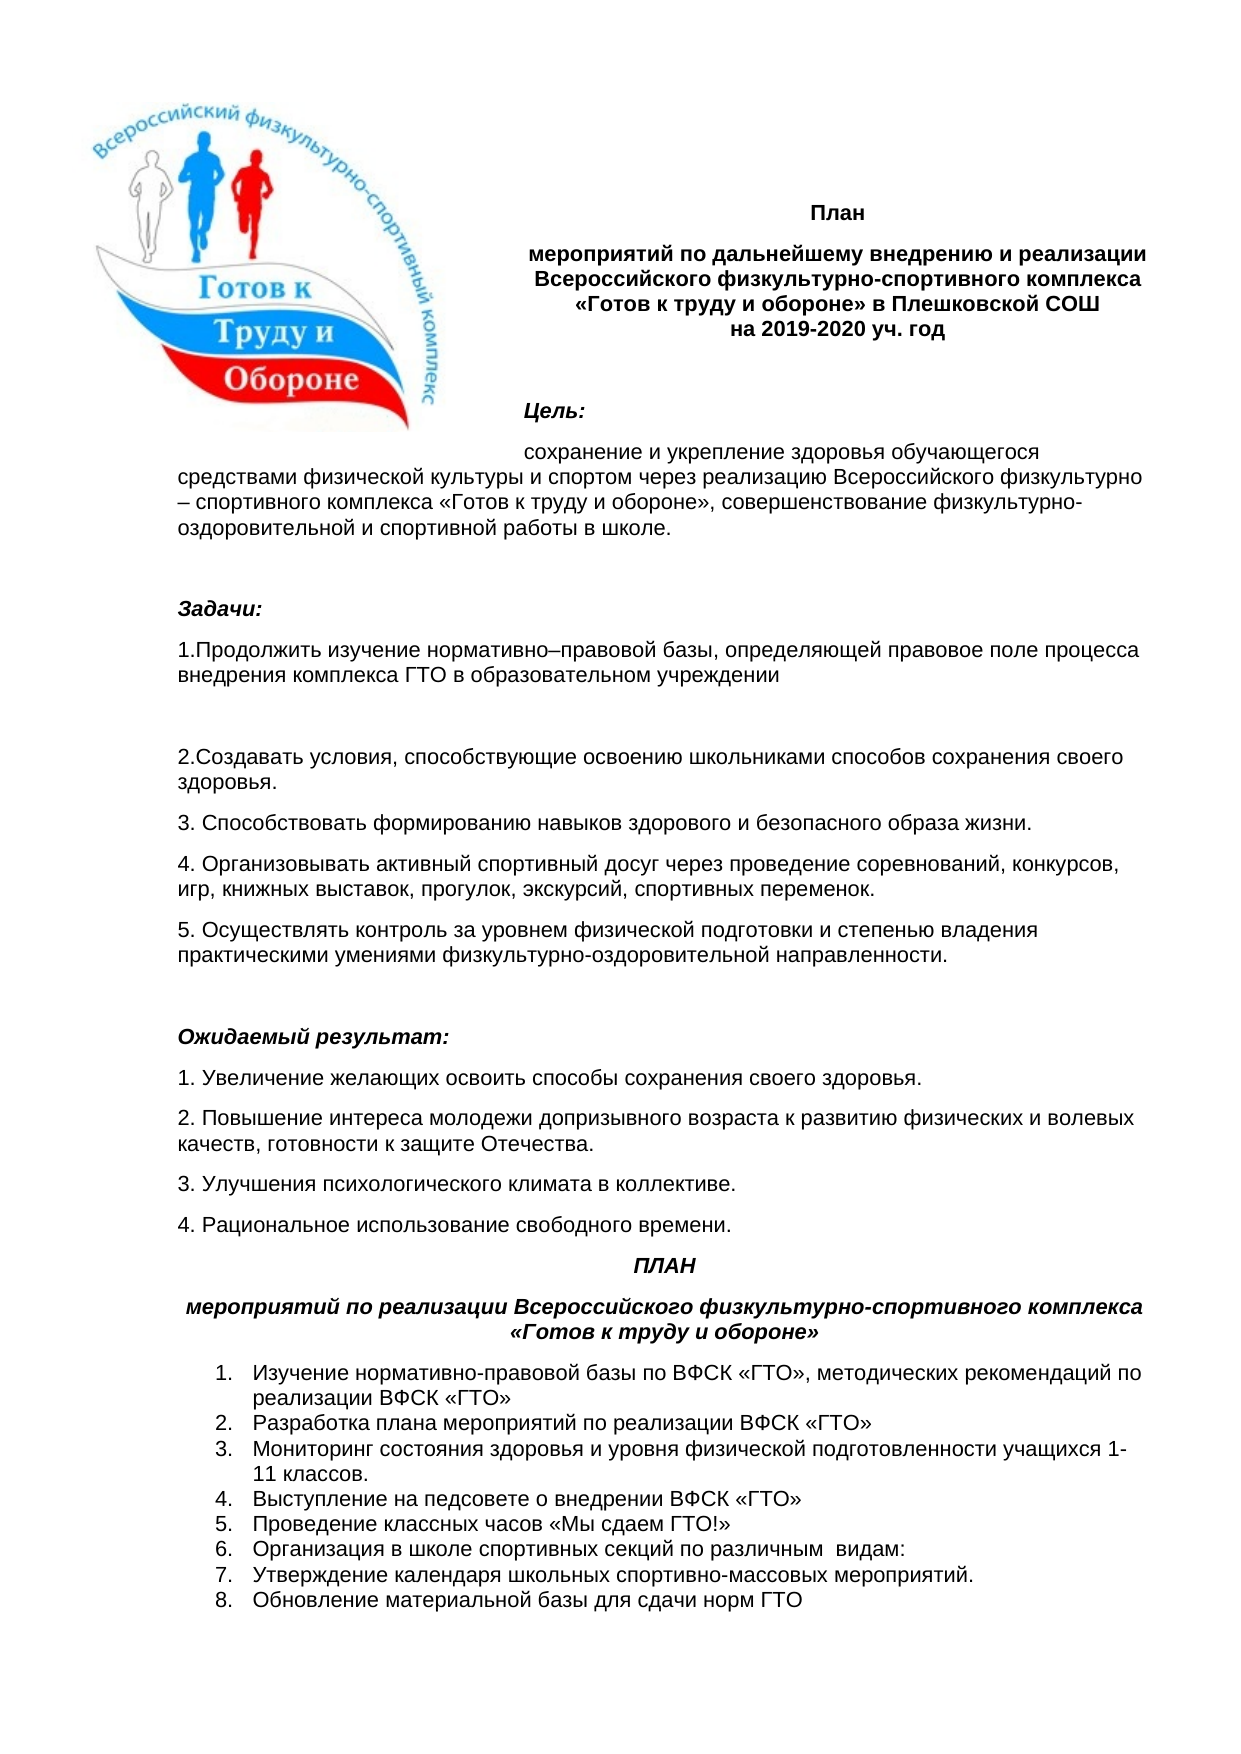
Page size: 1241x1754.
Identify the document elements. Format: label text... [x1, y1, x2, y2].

text мероприятий по дальнейшему внедрению и реализации Всероссийского физкультурно-спортивного комплекса «Готов к труду и обороне» в Плешковской СОШ на 2019-2020 уч. год [504, 241, 1152, 341]
text 5. Осуществлять контроль за уровнем физической подготовки и степенью владения практическими умениями физкультурно-оздоровительной направленности. [177, 917, 1152, 967]
text 4. Организовывать активный спортивный досуг через проведение соревнований, конкурсов, игр, книжных выставок, прогулок, экскурсий, спортивных переменок. [177, 851, 1152, 901]
text 3. Способствовать формированию навыков здорового и безопасного образа жизни. [177, 810, 1152, 835]
text 1.Продолжить изучение нормативно–правовой базы, определяющей правовое поле процесса внедрения комплекса ГТО в образовательном учреждении [177, 637, 1152, 687]
text 2.Создавать условия, способствующие освоению школьниками способов сохранения своего здоровья. [177, 744, 1152, 794]
list Мониторинг состояния здоровья и уровня физической подготовленности учащихся 1-11 классов. [215, 1435, 1152, 1486]
list Проведение классных часов «Мы сдаем ГТО!» [215, 1511, 1152, 1536]
text 1. Увеличение желающих освоить способы сохранения своего здоровья. [177, 1064, 1152, 1089]
list Изучение нормативно-правовой базы по ВФСК «ГТО», методических рекомендаций по реализации ВФСК «ГТО» [215, 1360, 1152, 1410]
text 4. Рациональное использование свободного времени. [177, 1212, 1152, 1237]
text Задачи: [177, 596, 1152, 621]
list Обновление материальной базы для сдачи норм ГТО [215, 1587, 1152, 1612]
picture [70, 102, 504, 431]
text 3. Улучшения психологического климата в коллективе. [177, 1171, 1152, 1196]
text Цель: [504, 398, 1152, 423]
text План [504, 200, 1152, 225]
text ПЛАН [177, 1253, 1152, 1278]
text Ожидаемый результат: [177, 1023, 1152, 1049]
list Разработка плана мероприятий по реализации ВФСК «ГТО» [215, 1410, 1152, 1435]
list Выступление на педсовете о внедрении ВФСК «ГТО» [215, 1486, 1152, 1511]
list Утверждение календаря школьных спортивно-массовых мероприятий. [215, 1561, 1152, 1587]
list Организация в школе спортивных секций по различным видам: [215, 1536, 1152, 1561]
text 2. Повышение интереса молодежи допризывного возраста к развитию физических и волевых качеств, готовности к защите Отечества. [177, 1105, 1152, 1156]
text сохранение и укрепление здоровья обучающегося средствами физической культуры и спортом через реализацию Всероссийского физкультурно – спортивного комплекса «Готов к труду и обороне», совершенствование физкультурно-оздоровительной и спортивной работы в школе. [177, 439, 1152, 539]
text мероприятий по реализации Всероссийского физкультурно-спортивного комплекса «Готов к труду и обороне» [177, 1294, 1152, 1344]
